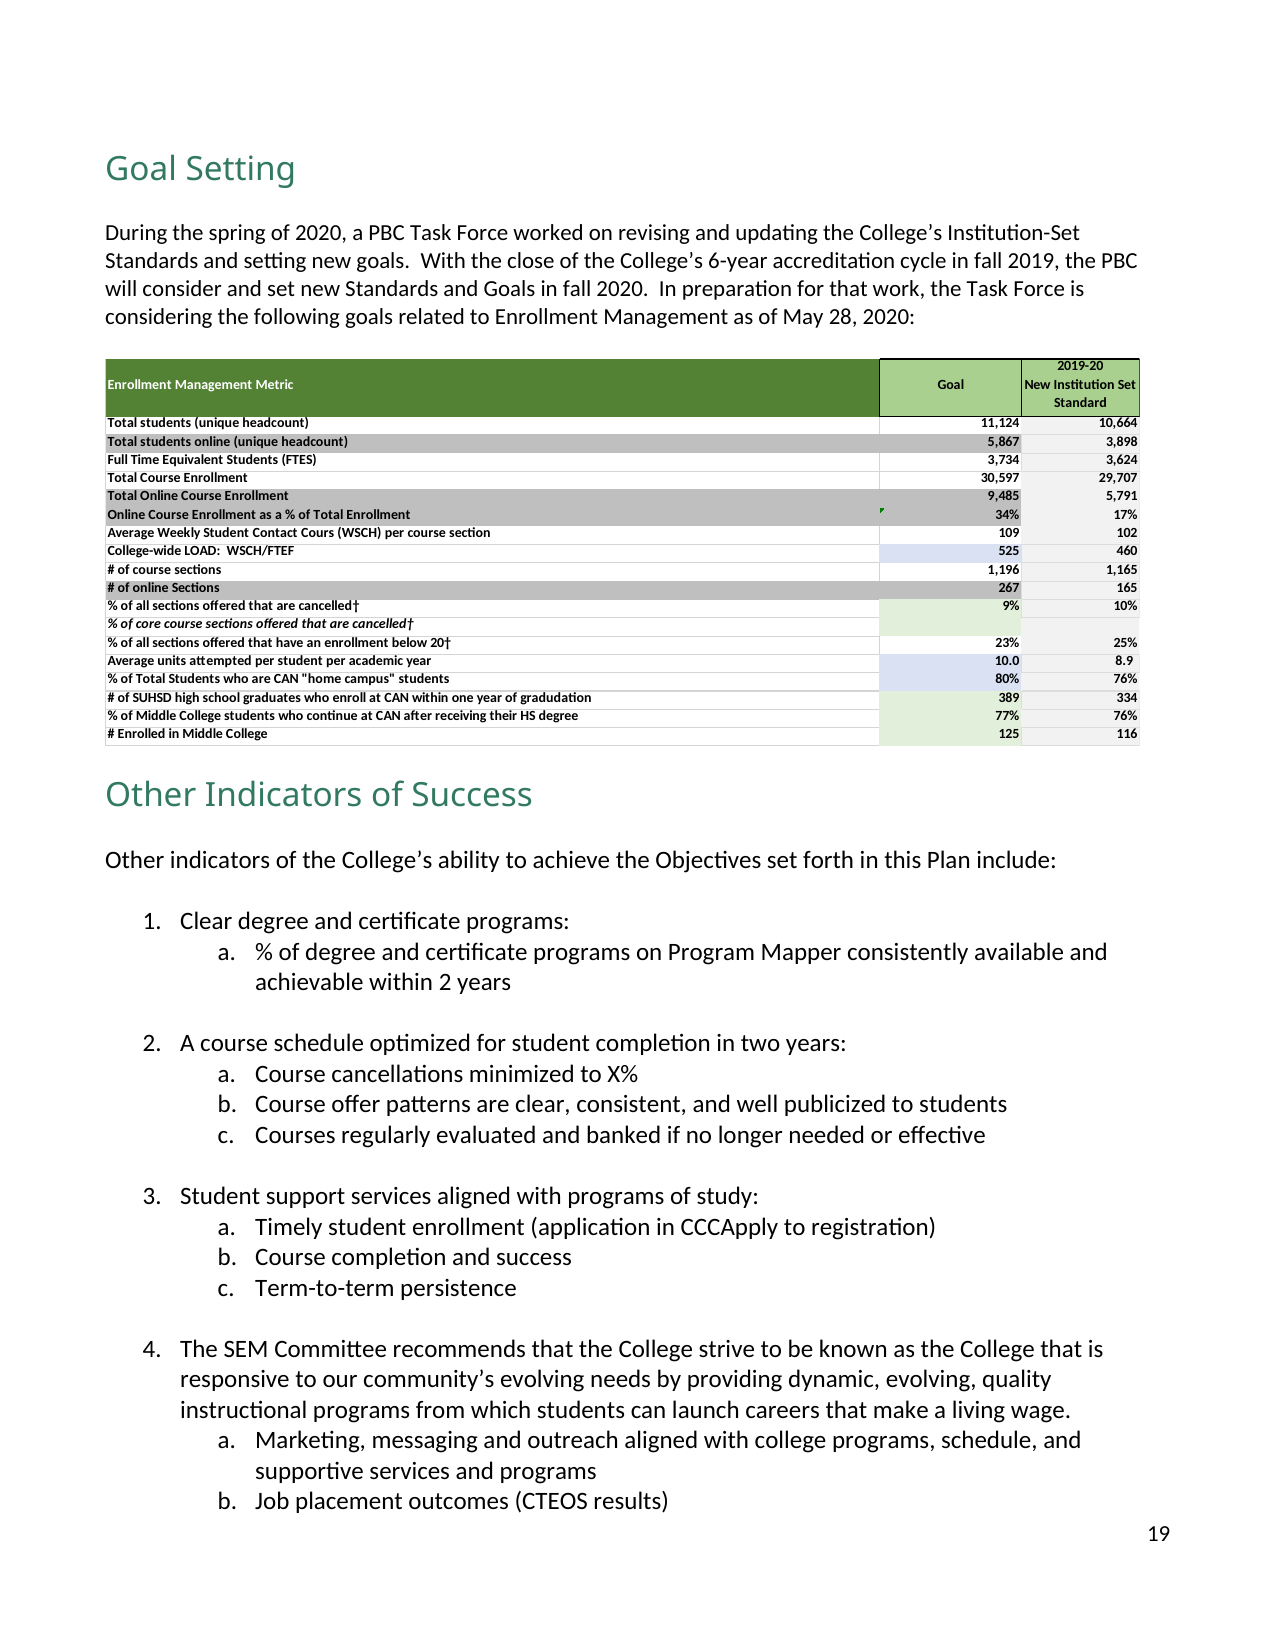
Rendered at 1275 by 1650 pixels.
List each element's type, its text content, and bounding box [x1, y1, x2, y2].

subtitle Goal Setting [105, 145, 1170, 190]
list A course schedule optimized for student completion in two years: [142, 1028, 1170, 1058]
list Job placement outcomes (CTEOS results) [217, 1485, 1170, 1516]
list Course completion and success [217, 1241, 1170, 1272]
list Student support services aligned with programs of study: [142, 1180, 1170, 1211]
list Term-to-term persistence [217, 1272, 1170, 1302]
list Marketing, messaging and outreach aligned with college programs, schedule, and supportive services and programs [217, 1424, 1170, 1485]
list Course offer patterns are clear, consistent, and well publicized to students [217, 1089, 1170, 1119]
list Timely student enrollment (application in CCCApply to registration) [217, 1211, 1170, 1241]
text During the spring of 2020, a PBC Task Force worked on revising and updating the College’s Institution-Set Standards and setting new goals. With the close of the College’s 6-year accreditation cycle in fall 2019, the PBC will consider and set new Standards and Goals in fall 2020. In preparation for that work, the Task Force is considering the following goals related to Enrollment Management as of May 28, 2020: [105, 218, 1170, 331]
list % of degree and certificate programs on Program Mapper consistently available and achievable within 2 years [217, 936, 1170, 997]
list Clear degree and certificate programs: [142, 906, 1170, 936]
list Courses regularly evaluated and banked if no longer needed or effective [217, 1119, 1170, 1150]
list Course cancellations minimized to X% [217, 1058, 1170, 1089]
subtitle Other Indicators of Success [105, 771, 1170, 816]
list The SEM Committee recommends that the College strive to be known as the College that is responsive to our community’s evolving needs by providing dynamic, evolving, quality instructional programs from which students can launch careers that make a living wage. [142, 1333, 1170, 1424]
text Other indicators of the College’s ability to achieve the Objectives set forth in this Plan include: [105, 844, 1170, 875]
